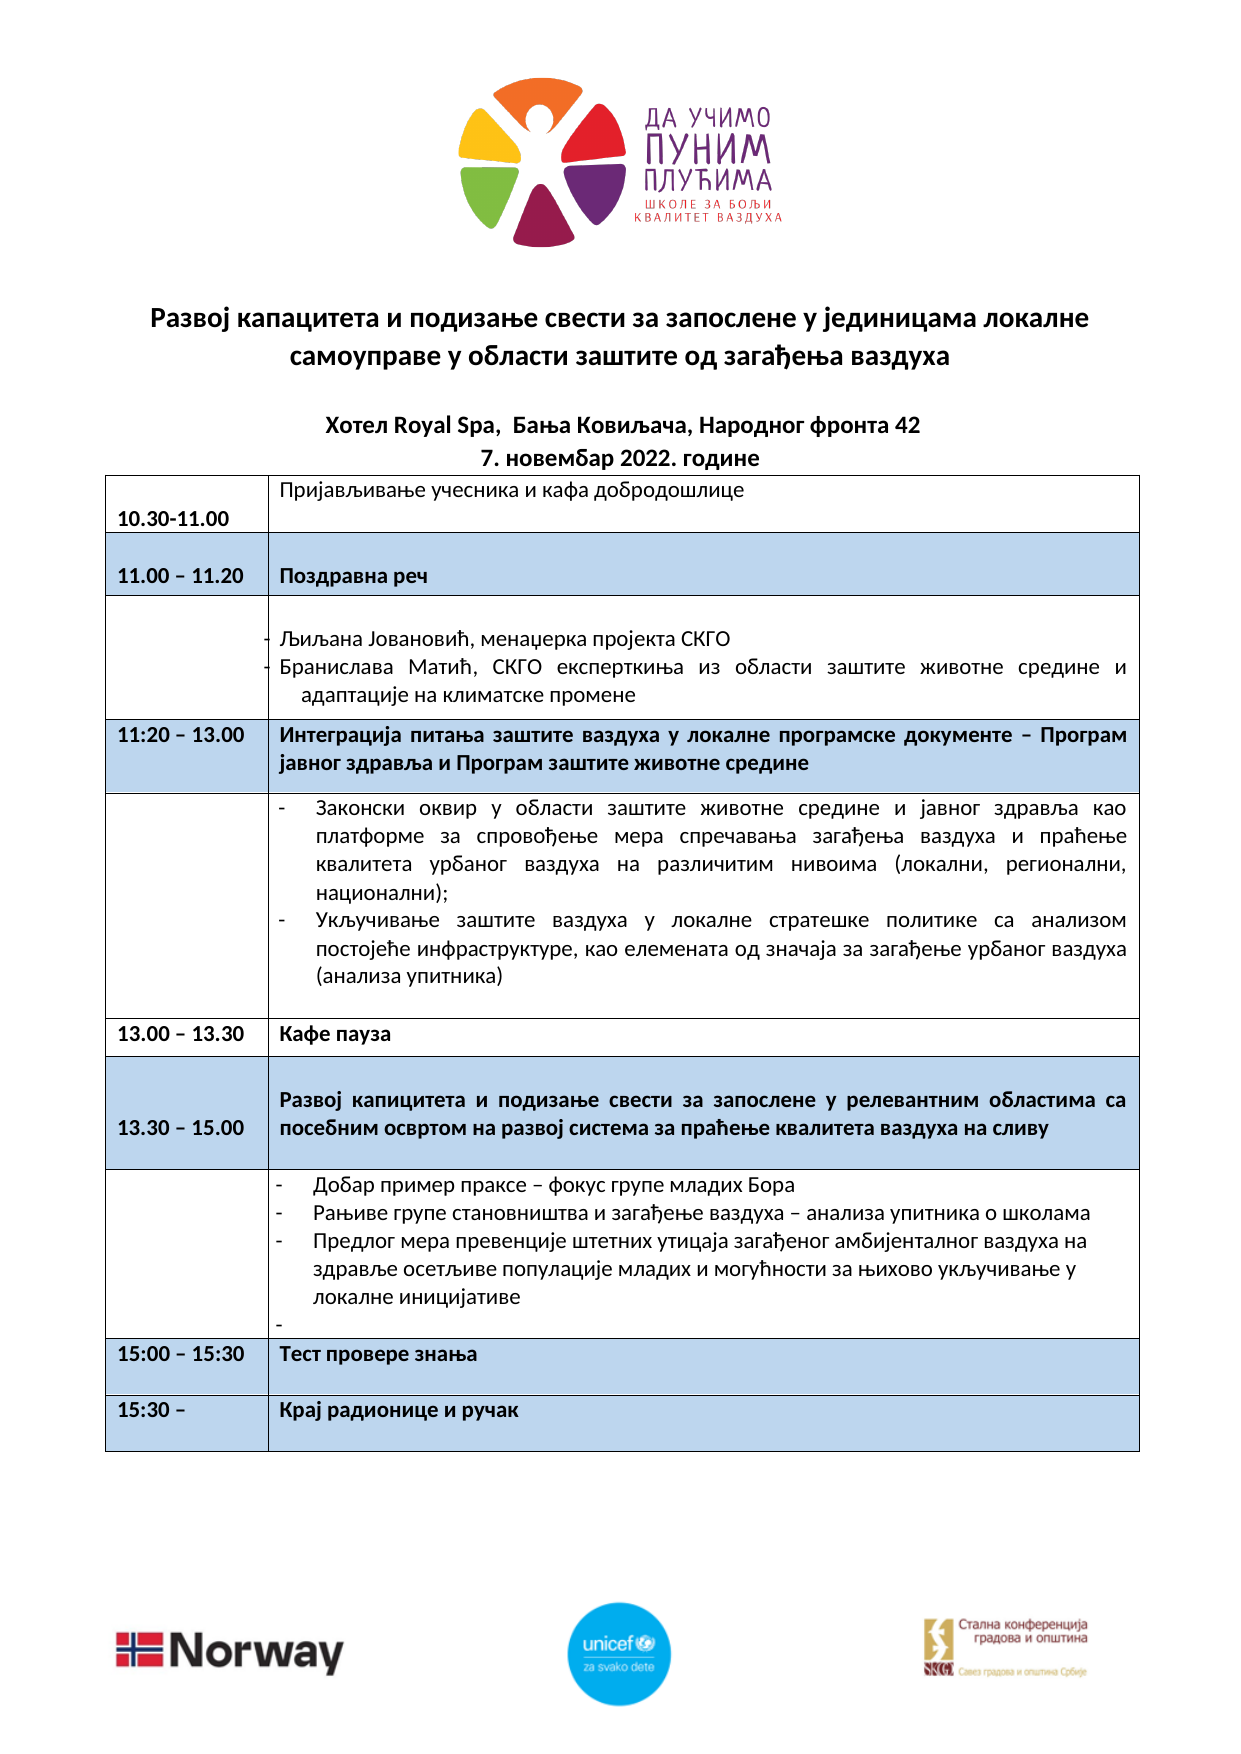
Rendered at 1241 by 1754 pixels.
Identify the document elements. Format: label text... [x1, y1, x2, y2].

table_cell Добар пример праксе – фокус групе младих Бора Рањиве групе становништва и загађење ваздуха – анализа упитника о школама Предлог мера превенције штетних утицаја загађеног амбијенталног ваздуха на здравље осетљиве популације младих и могућности за њихово укључивање у локалне иницијативе [269, 1170, 1139, 1338]
table_cell Интеграција питања заштите ваздуха у локалне програмске документе – Програм јавног здравља и Програм заштите животне средине [269, 720, 1139, 792]
table_header Пријављивање учесника и кафа добродошлице [269, 476, 1139, 532]
table_header 10.30-11.00 [106, 476, 268, 532]
picture [91, 1590, 1124, 1714]
table_cell 11:20 – 13.00 [106, 720, 268, 792]
table_cell 13.00 – 13.30 [106, 1019, 268, 1056]
table_cell Законски оквир у области заштите животне средине и јавног здравља као платформе за спровођење мера спречавања загађења ваздуха и праћење квалитета урбаног ваздуха на различитим нивоима (локални, регионални, национални); Укључивање заштите ваздуха у локалне стратешке политике са анализом постојеће инфраструктуре, као елемената од значаја за загађење урбаног ваздуха (анализа упитника) [269, 794, 1139, 1018]
table_cell Тест провере знања [269, 1339, 1139, 1394]
table_cell Поздравна реч [269, 533, 1139, 595]
text Развој капацитета и подизање свести за запослене у јединицама локалне самоуправе у области заштите од загађења ваздуха [150, 299, 1090, 373]
table_cell 15:30 – [106, 1396, 268, 1451]
table_cell [106, 794, 268, 1018]
table_cell 11.00 – 11.20 [106, 533, 268, 595]
table_cell [106, 596, 268, 719]
table_cell Љиљана Јовановић, менаџерка пројекта СКГО Бранислава Матић, СКГО експерткиња из области заштите животне средине и адаптације на климатске промене [269, 596, 1139, 719]
table_cell [106, 1170, 268, 1338]
text 7. новембар 2022. године [150, 442, 1090, 472]
table_cell 15:00 – 15:30 [106, 1339, 268, 1394]
text Хотел Royal Spa, Бања Ковиљача, Народног фронта 42 [150, 409, 1090, 439]
table_cell 13.30 – 15.00 [106, 1057, 268, 1169]
table_cell Крај радионице и ручак [269, 1396, 1139, 1451]
picture [449, 73, 791, 252]
table_cell Развој капицитета и подизање свести за запослене у релевантним областима са посебним освртом на развој система за праћење квалитета ваздуха на сливу [269, 1057, 1139, 1169]
table_cell Кафе пауза [269, 1019, 1139, 1056]
